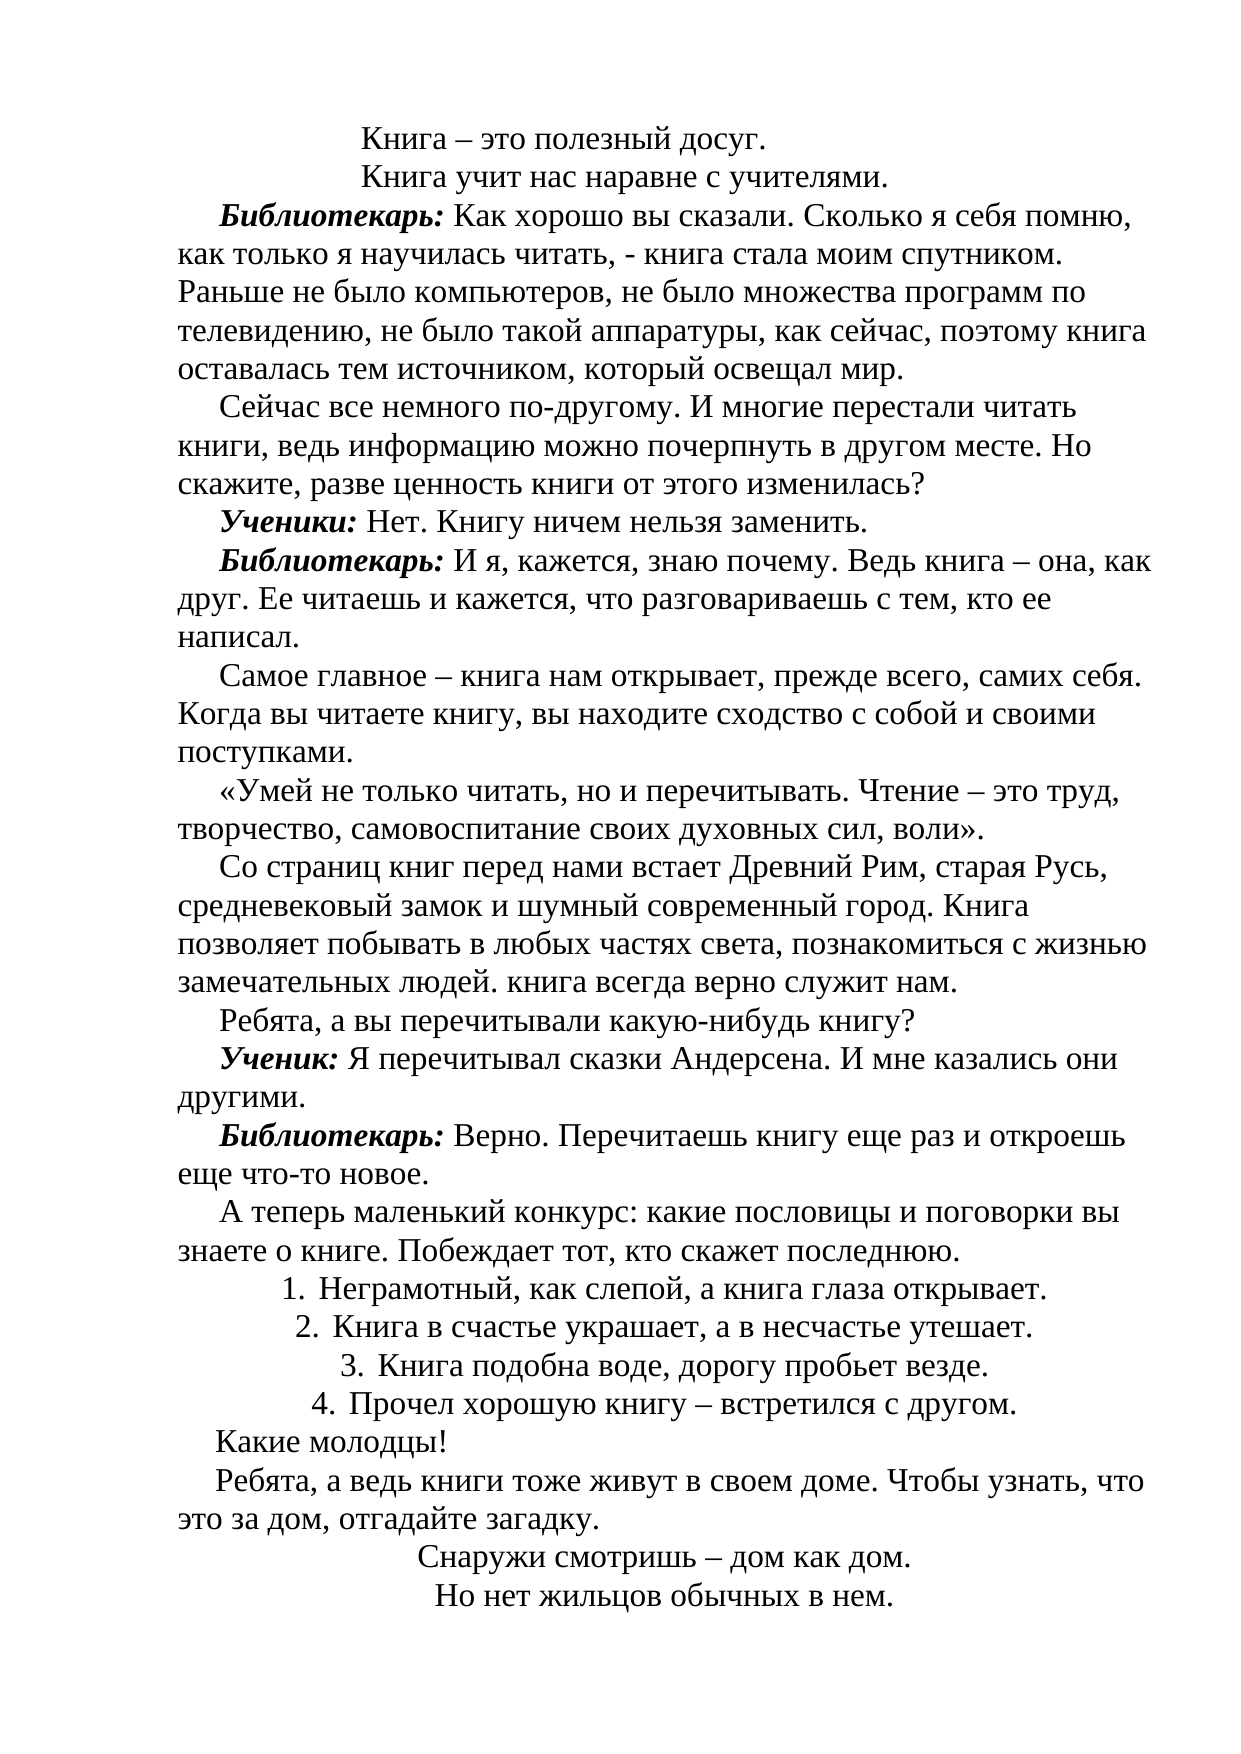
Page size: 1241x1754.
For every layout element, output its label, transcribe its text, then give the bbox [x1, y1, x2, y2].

text Со страниц книг перед нами встает Древний Рим, старая Русь, средневековый замок и шумный современный город. Книга позволяет побывать в любых частях света, познакомиться с жизнью замечательных людей. книга всегда верно служит нам. [177, 846, 1152, 1000]
text «Умей не только читать, но и перечитывать. Чтение – это труд, творчество, самовоспитание своих духовных сил, воли». [177, 770, 1152, 846]
text Библиотекарь: И я, кажется, знаю почему. Ведь книга – она, как друг. Ее читаешь и кажется, что разговариваешь с тем, кто ее написал. [177, 540, 1152, 655]
text Библиотекарь: Как хорошо вы сказали. Сколько я себя помню, как только я научилась читать, - книга стала моим спутником. Раньше не было компьютеров, не было множества программ по телевидению, не было такой аппаратуры, как сейчас, поэтому книга оставалась тем источником, который освещал мир. [177, 195, 1152, 386]
text Ученик: Я перечитывал сказки Андерсена. И мне казались они другими. [177, 1038, 1152, 1115]
text Но нет жильцов обычных в нем. [177, 1575, 1152, 1613]
text Какие молодцы! [215, 1421, 1152, 1460]
text А теперь маленький конкурс: какие пословицы и поговорки вы знаете о книге. Побеждает тот, кто скажет последнюю. [177, 1191, 1152, 1268]
text Библиотекарь: Верно. Перечитаешь книгу еще раз и откроешь еще что-то новое. [177, 1115, 1152, 1191]
list Прочел хорошую книгу – встретился с другом. [177, 1383, 1152, 1421]
text Снаружи смотришь – дом как дом. [177, 1536, 1152, 1575]
text Ребята, а ведь книги тоже живут в своем доме. Чтобы узнать, что это за дом, отгадайте загадку. [177, 1460, 1152, 1536]
text Сейчас все немного по-другому. И многие перестали читать книги, ведь информацию можно почерпнуть в другом месте. Но скажите, разве ценность книги от этого изменилась? [177, 386, 1152, 501]
text Самое главное – книга нам открывает, прежде всего, самих себя. Когда вы читаете книгу, вы находите сходство с собой и своими поступками. [177, 655, 1152, 770]
list Книга в счастье украшает, а в несчастье утешает. [177, 1306, 1152, 1345]
text Книга учит нас наравне с учителями. [177, 156, 1152, 195]
text Ребята, а вы перечитывали какую-нибудь книгу? [177, 1000, 1152, 1038]
list Книга подобна воде, дорогу пробьет везде. [177, 1345, 1152, 1383]
text Книга – это полезный досуг. [177, 118, 1152, 156]
list Неграмотный, как слепой, а книга глаза открывает. [177, 1268, 1152, 1306]
text Ученики: Нет. Книгу ничем нельзя заменить. [177, 501, 1152, 540]
